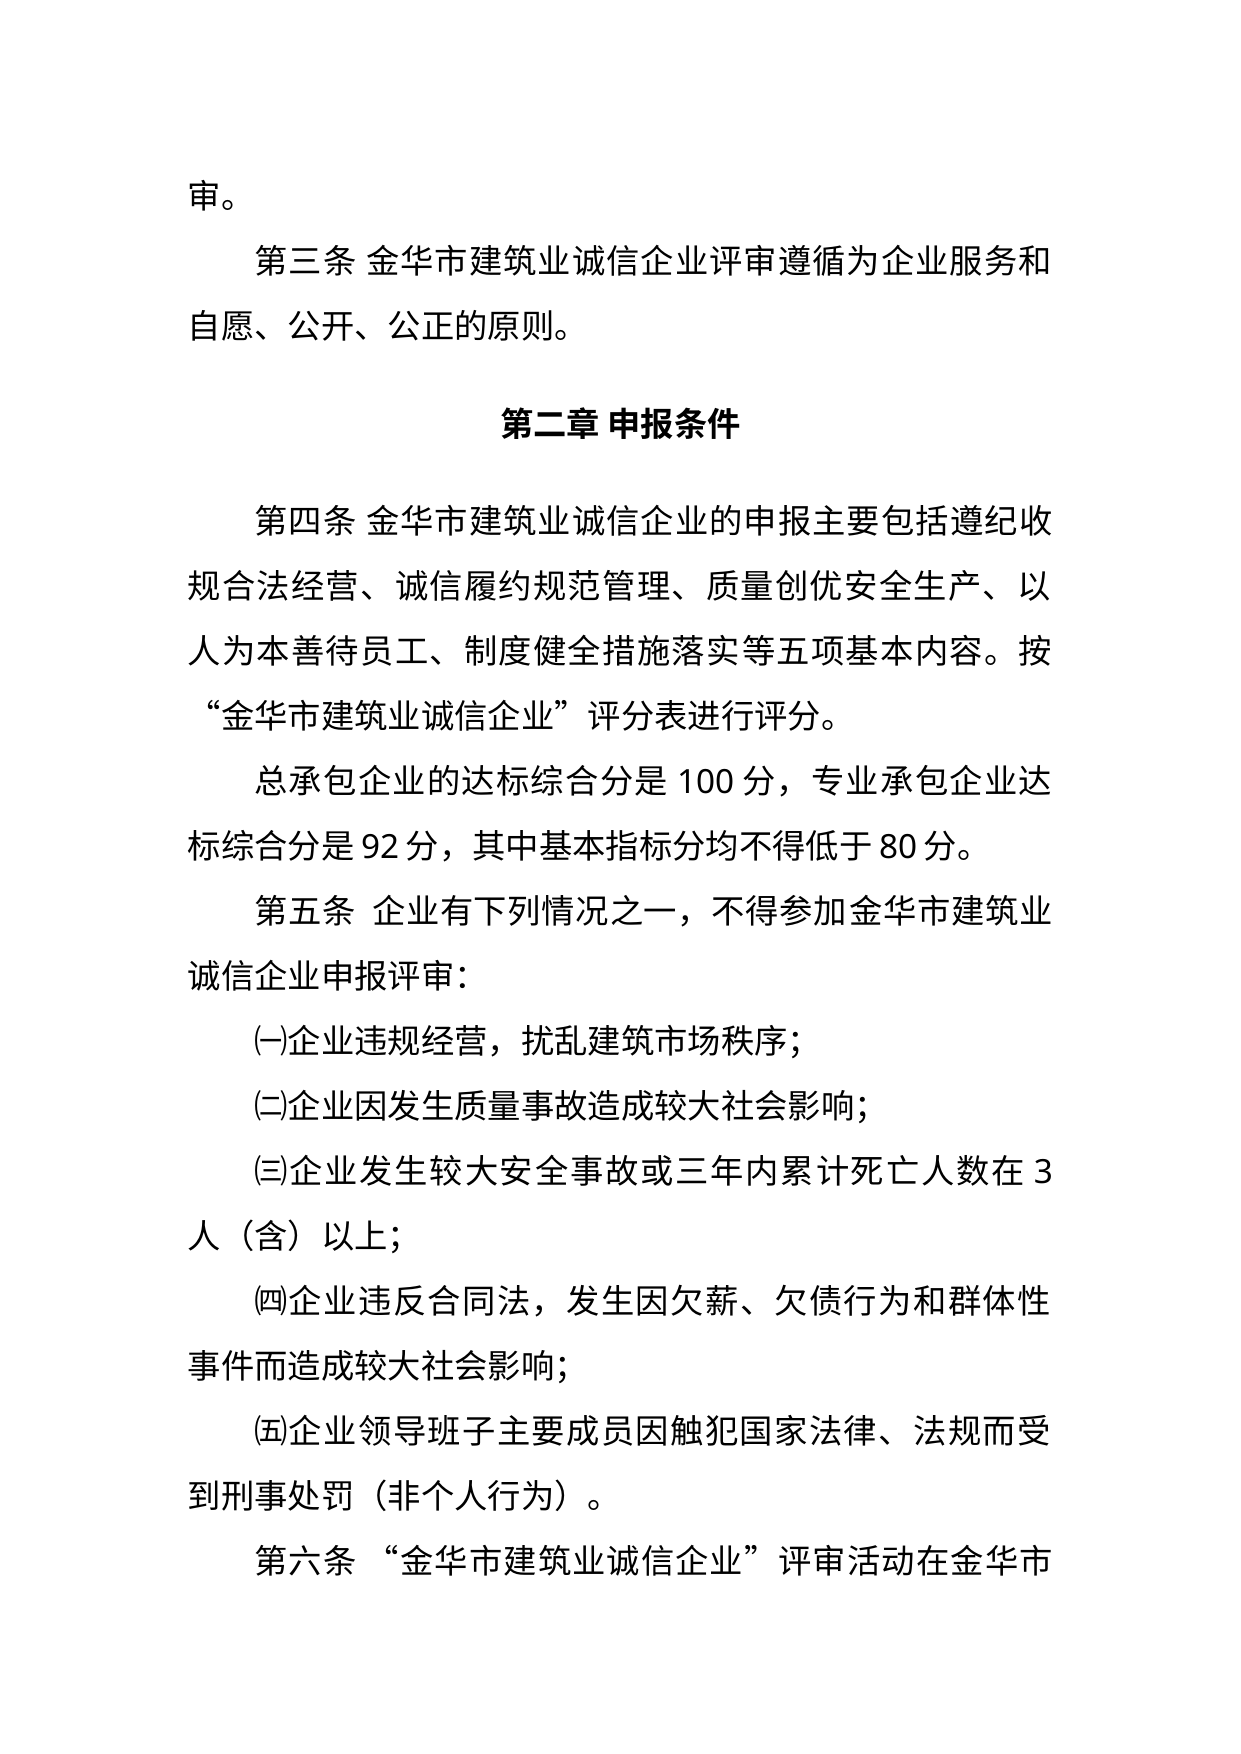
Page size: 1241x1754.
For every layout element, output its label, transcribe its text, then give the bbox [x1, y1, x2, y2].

text ㈠企业违规经营，扰乱建筑市场秩序； [187, 1007, 1053, 1072]
text ㈤企业领导班子主要成员因触犯国家法律、法规而受到刑事处罚（非个人行为）。 [187, 1397, 1053, 1527]
text 第四条 金华市建筑业诚信企业的申报主要包括遵纪收规合法经营、诚信履约规范管理、质量创优安全生产、以人为本善待员工、制度健全措施落实等五项基本内容。按“金华市建筑业诚信企业”评分表进行评分。 [187, 487, 1053, 747]
text 第二章 申报条件 [187, 389, 1053, 454]
text 总承包企业的达标综合分是100分，专业承包企业达标综合分是92分，其中基本指标分均不得低于80分。 [187, 747, 1053, 877]
text 第三条 金华市建筑业诚信企业评审遵循为企业服务和自愿、公开、公正的原则。 [187, 227, 1053, 357]
text ㈢企业发生较大安全事故或三年内累计死亡人数在3人（含）以上； [187, 1137, 1053, 1267]
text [187, 162, 1053, 227]
text ㈡企业因发生质量事故造成较大社会影响； [187, 1072, 1053, 1137]
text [187, 1527, 1053, 1592]
text ㈣企业违反合同法，发生因欠薪、欠债行为和群体性事件而造成较大社会影响； [187, 1267, 1053, 1397]
text 第五条 企业有下列情况之一，不得参加金华市建筑业诚信企业申报评审： [187, 877, 1053, 1007]
